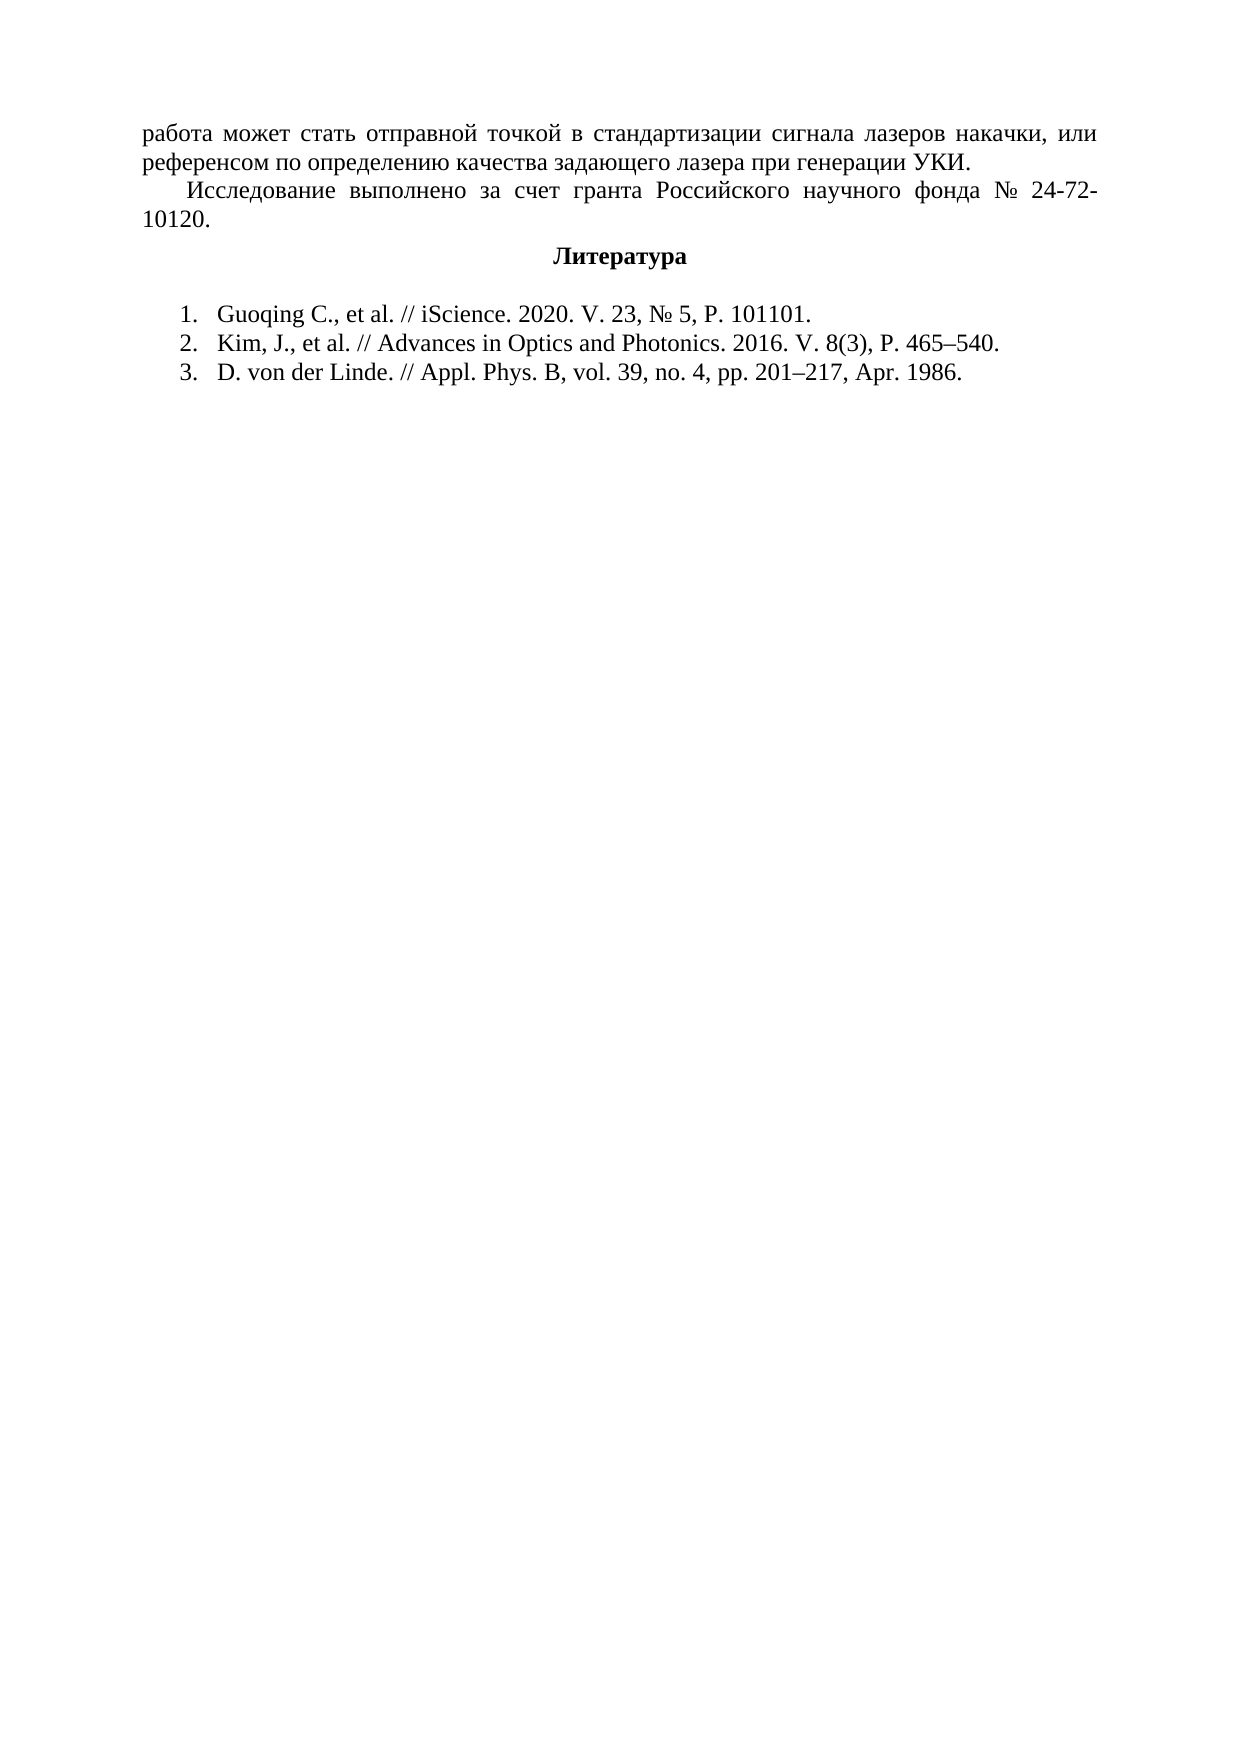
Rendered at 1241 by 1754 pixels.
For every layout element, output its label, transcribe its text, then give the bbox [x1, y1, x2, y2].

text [142, 118, 1098, 176]
text Литература [142, 241, 1098, 270]
list D. von der Linde. // Appl. Phys. B, vol. 39, no. 4, pp. 201–217, Apr. 1986. [179, 357, 1098, 386]
text Исследование выполнено за счет гранта Российского научного фонда № 24-72-10120. [142, 176, 1098, 233]
list Kim, J., et al. // Advances in Optics and Photonics. 2016. V. 8(3), P. 465–540. [179, 328, 1098, 357]
list Guoqing C., et al. // iScience. 2020. V. 23, № 5, P. 101101. [179, 299, 1098, 328]
